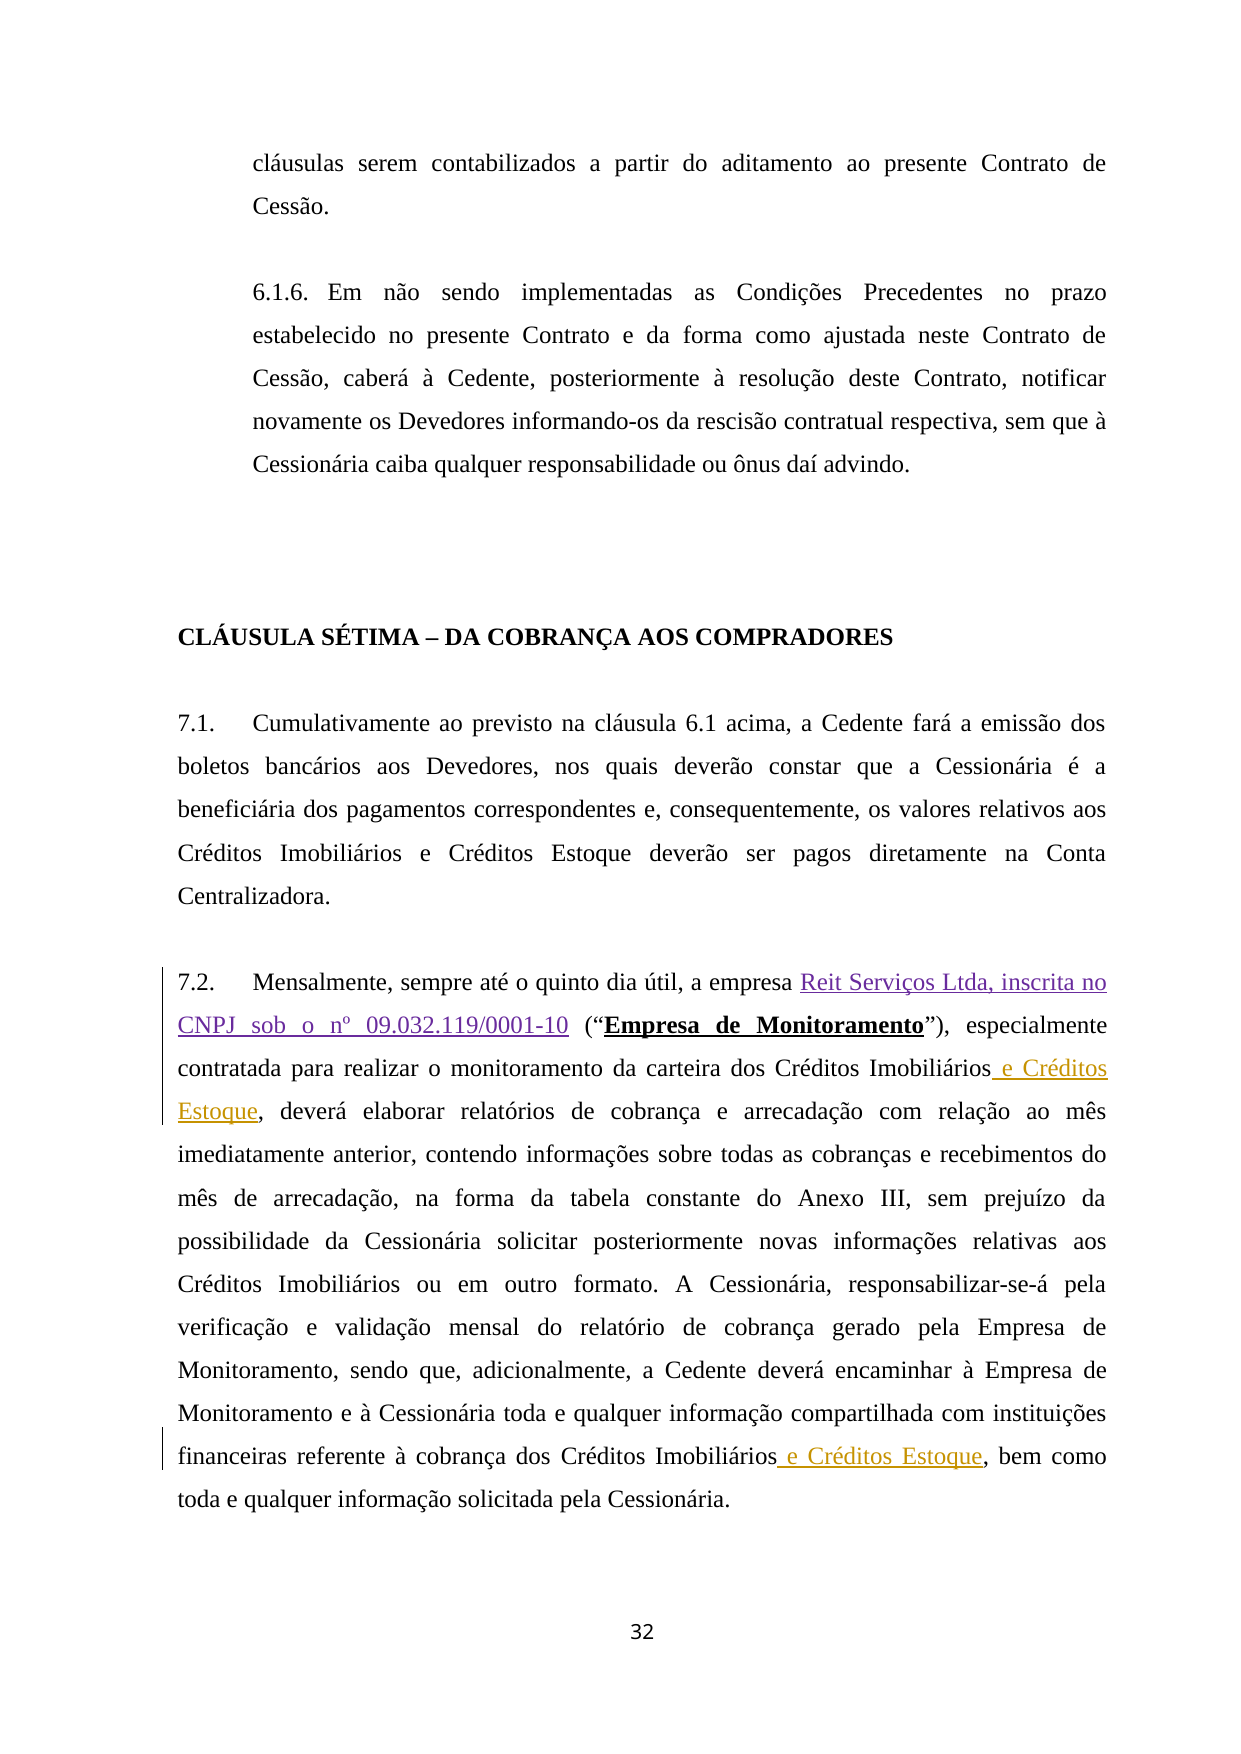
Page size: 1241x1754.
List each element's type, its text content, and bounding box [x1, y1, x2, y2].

text 7.1. Cumulativamente ao previsto na cláusula 6.1 acima, a Cedente fará a emissão dos boletos bancários aos Devedores, nos quais deverão constar que a Cessionária é a beneficiária dos pagamentos correspondentes e, consequentemente, os valores relativos aos Créditos Imobiliários e Créditos Estoque deverão ser pagos diretamente na Conta Centralizadora. [177, 708, 1107, 909]
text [252, 148, 1107, 219]
text 6.1.6. Em não sendo implementadas as Condições Precedentes no prazo estabelecido no presente Contrato e da forma como ajustada neste Contrato de Cessão, caberá à Cedente, posteriormente à resolução deste Contrato, notificar novamente os Devedores informando-os da rescisão contratual respectiva, sem que à Cessionária caiba qualquer responsabilidade ou ônus daí advindo. [252, 277, 1107, 478]
text CLÁUSULA SÉTIMA – DA COBRANÇA AOS COMPRADORES [177, 622, 1107, 651]
text 7.2. Mensalmente, sempre até o quinto dia útil, a empresa (“Empresa de Monitoramento”), especialmente contratada para realizar o monitoramento da carteira dos Créditos Imobiliários, deverá elaborar relatórios de cobrança e arrecadação com relação ao mês imediatamente anterior, contendo informações sobre todas as cobranças e recebimentos do mês de arrecadação, na forma da tabela constante do Anexo III, sem prejuízo da possibilidade da Cessionária solicitar posteriormente novas informações relativas aos Créditos Imobiliários ou em outro formato. A Cessionária, responsabilizar-se-á pela verificação e validação mensal do relatório de cobrança gerado pela Empresa de Monitoramento, sendo que, adicionalmente, a Cedente deverá encaminhar à Empresa de Monitoramento e à Cessionária toda e qualquer informação compartilhada com instituições financeiras referente à cobrança dos Créditos Imobiliários, bem como toda e qualquer informação solicitada pela Cessionária. [177, 967, 1107, 1513]
